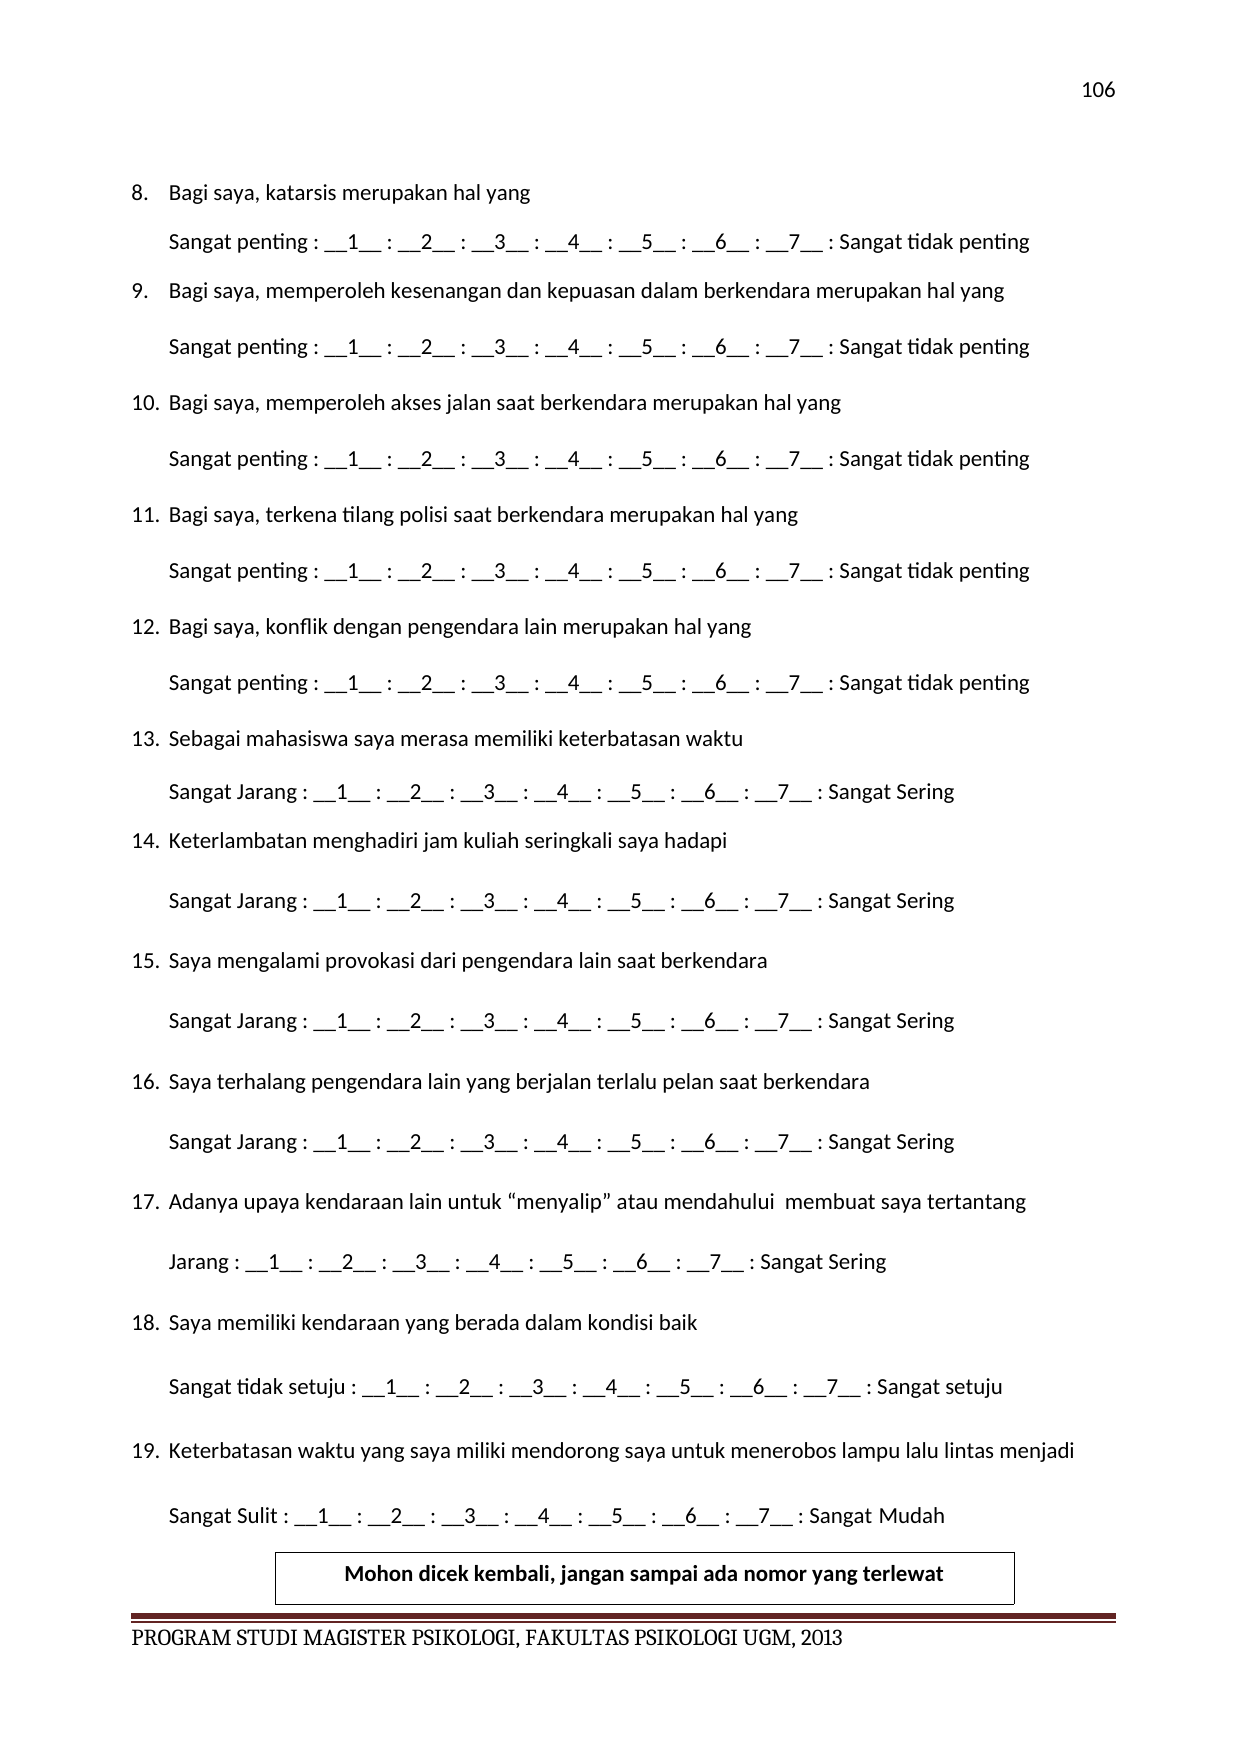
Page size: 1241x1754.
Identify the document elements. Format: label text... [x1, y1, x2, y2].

list Sangat penting : __1__ : __2__ : __3__ : __4__ : __5__ : __6__ : __7__ : Sangat tidak penting [169, 668, 1116, 696]
list Sangat Jarang : __1__ : __2__ : __3__ : __4__ : __5__ : __6__ : __7__ : Sangat Sering [169, 886, 1116, 914]
list Saya terhalang pengendara lain yang berjalan terlalu pelan saat berkendara [131, 1067, 1116, 1095]
list Adanya upaya kendaraan lain untuk “menyalip” atau mendahului membuat saya tertantang [131, 1187, 1116, 1215]
list Sangat Jarang : __1__ : __2__ : __3__ : __4__ : __5__ : __6__ : __7__ : Sangat Sering [169, 1127, 1116, 1155]
list Bagi saya, memperoleh kesenangan dan kepuasan dalam berkendara merupakan hal yang [131, 276, 1116, 304]
list Sangat penting : __1__ : __2__ : __3__ : __4__ : __5__ : __6__ : __7__ : Sangat tidak penting [169, 444, 1116, 472]
list Sebagai mahasiswa saya merasa memiliki keterbatasan waktu [131, 724, 1116, 752]
list Sangat penting : __1__ : __2__ : __3__ : __4__ : __5__ : __6__ : __7__ : Sangat tidak penting [169, 556, 1116, 584]
list Sangat Jarang : __1__ : __2__ : __3__ : __4__ : __5__ : __6__ : __7__ : Sangat Sering [169, 1007, 1116, 1034]
list Keterlambatan menghadiri jam kuliah seringkali saya hadapi [131, 826, 1116, 854]
list Bagi saya, katarsis merupakan hal yang [131, 178, 1116, 206]
list Saya mengalami provokasi dari pengendara lain saat berkendara [131, 946, 1116, 974]
list Jarang : __1__ : __2__ : __3__ : __4__ : __5__ : __6__ : __7__ : Sangat Sering [169, 1247, 1116, 1275]
list Keterbatasan waktu yang saya miliki mendorong saya untuk menerobos lampu lalu lintas menjadi [131, 1436, 1116, 1464]
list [169, 1501, 1116, 1529]
list Bagi saya, konflik dengan pengendara lain merupakan hal yang [131, 612, 1116, 640]
list Sangat penting : __1__ : __2__ : __3__ : __4__ : __5__ : __6__ : __7__ : Sangat tidak penting [169, 332, 1116, 360]
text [169, 227, 1116, 255]
list Sangat tidak setuju : __1__ : __2__ : __3__ : __4__ : __5__ : __6__ : __7__ : Sangat setuju [169, 1372, 1116, 1400]
list Bagi saya, terkena tilang polisi saat berkendara merupakan hal yang [131, 500, 1116, 528]
text Sangat Jarang : __1__ : __2__ : __3__ : __4__ : __5__ : __6__ : __7__ : Sangat Sering [169, 777, 1116, 805]
list Bagi saya, memperoleh akses jalan saat berkendara merupakan hal yang [131, 388, 1116, 416]
list Saya memiliki kendaraan yang berada dalam kondisi baik [131, 1308, 1116, 1336]
